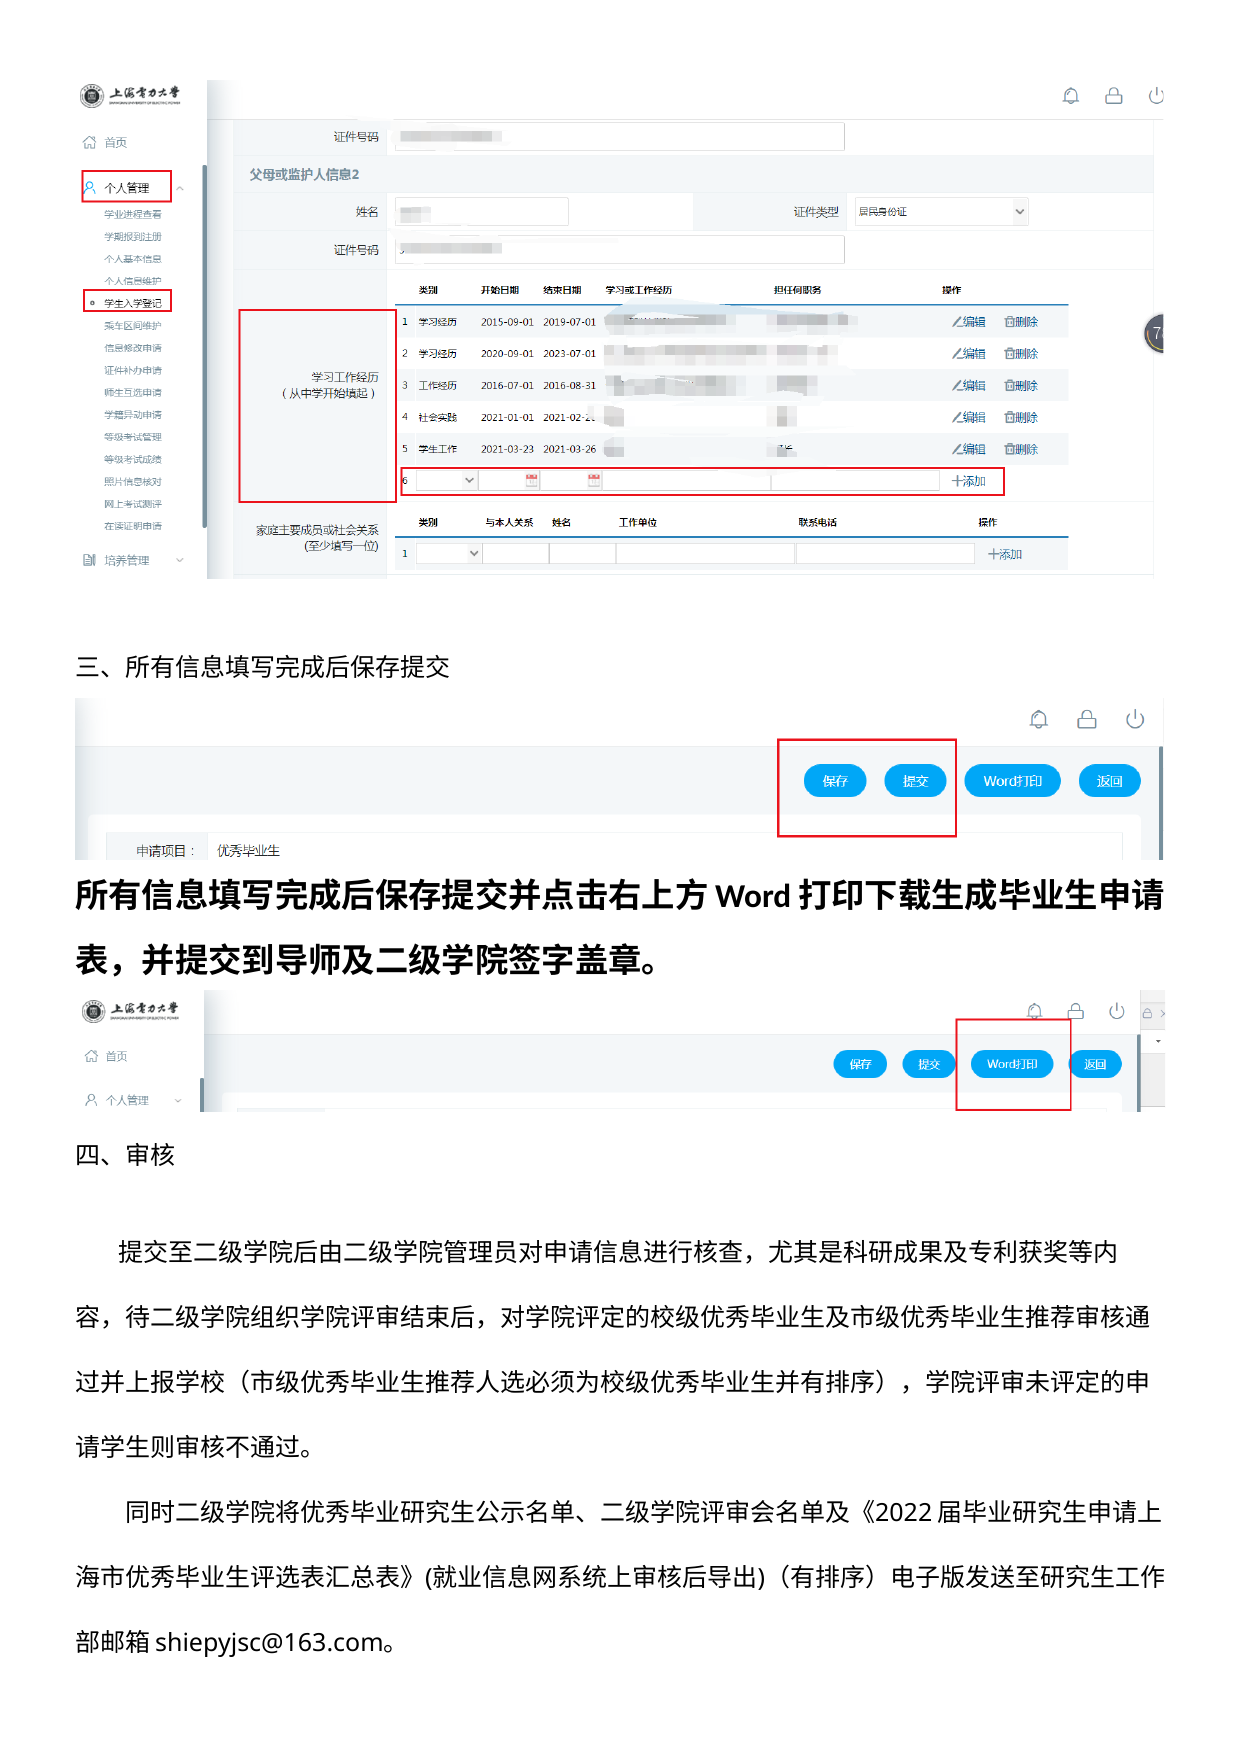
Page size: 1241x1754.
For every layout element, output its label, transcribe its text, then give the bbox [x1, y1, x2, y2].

list 同时二级学院将优秀毕业研究生公示名单、二级学院评审会名单及《2022届毕业研究生申请上海市优秀毕业生评选表汇总表》(就业信息网系统上审核后导出)（有排序）电子版发送至研究生工作部邮箱shiepyjsc@163.com。 [75, 1478, 1165, 1673]
list 提交至二级学院后由二级学院管理员对申请信息进行核查，尤其是科研成果及专利获奖等内容，待二级学院组织学院评审结束后，对学院评定的校级优秀毕业生及市级优秀毕业生推荐审核通过并上报学校（市级优秀毕业生推荐人选必须为校级优秀毕业生并有排序），学院评审未评定的申请学生则审核不通过。 [75, 1218, 1165, 1478]
list 四、审核 [75, 1121, 1165, 1186]
list 所有信息填写完成后保存提交并点击右上方Word打印下载生成毕业生申请表，并提交到导师及二级学院签字盖章。 [75, 861, 1165, 990]
picture [75, 698, 1164, 860]
picture [75, 80, 1164, 579]
picture [75, 990, 1166, 1112]
list 所有信息填写完成后保存提交 [75, 633, 1165, 698]
